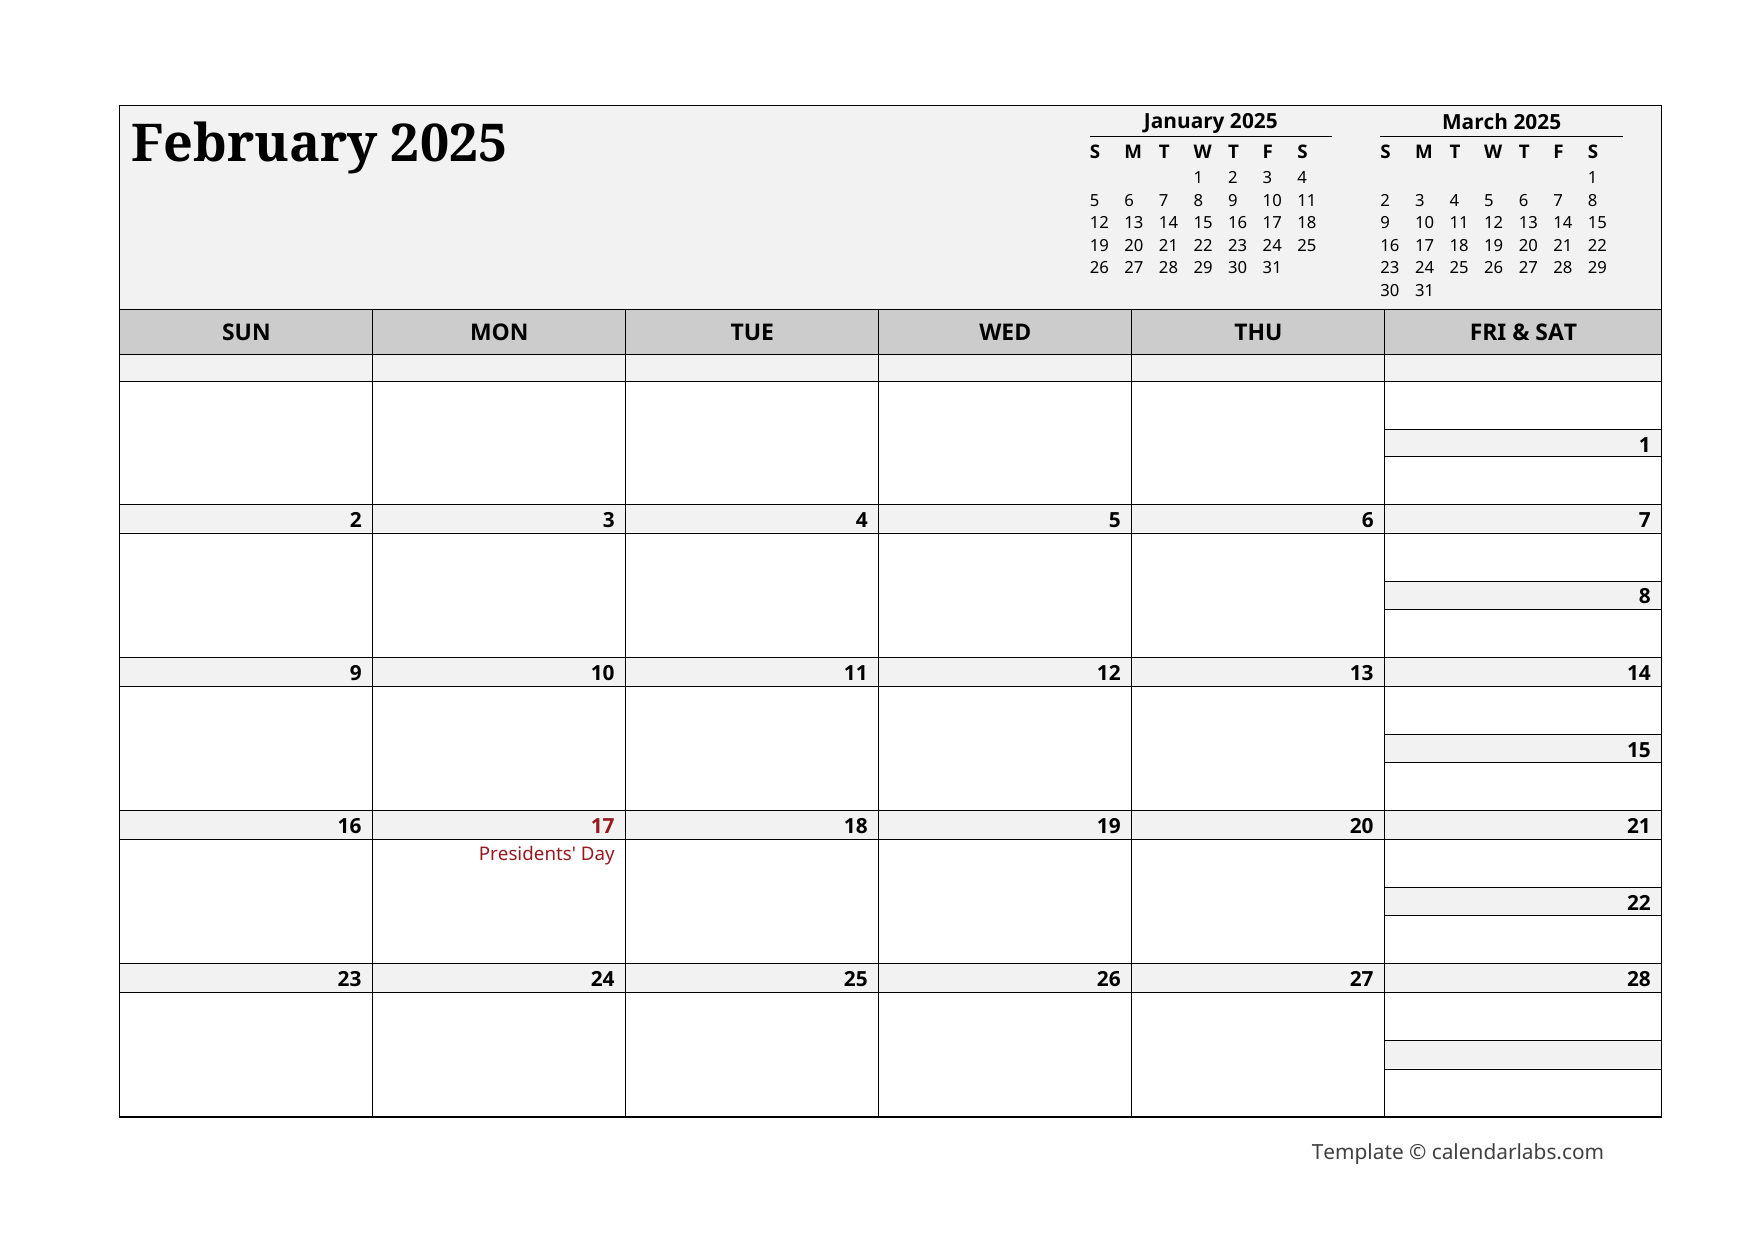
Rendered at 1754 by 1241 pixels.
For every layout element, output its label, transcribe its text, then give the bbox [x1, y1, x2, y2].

table_cell 10 [373, 658, 625, 686]
table_cell [1385, 382, 1661, 429]
table_cell [879, 355, 1131, 381]
table_cell [879, 534, 1131, 657]
table_cell [1385, 534, 1661, 581]
table_cell [1385, 993, 1661, 1040]
table_cell 16 [120, 811, 372, 839]
table_cell [1132, 687, 1384, 810]
table_cell [1132, 355, 1384, 381]
table_cell [1385, 763, 1661, 810]
table_cell [373, 534, 625, 657]
table_cell [626, 534, 878, 657]
table_cell 20 [1132, 811, 1384, 839]
table_header [1034, 106, 1343, 309]
table_cell [1385, 687, 1661, 734]
table_cell [120, 687, 372, 810]
table_cell [1385, 610, 1661, 657]
table_cell 9 [120, 658, 372, 686]
table_cell [120, 840, 372, 963]
table_cell [626, 840, 878, 963]
table_cell 21 [1385, 811, 1661, 839]
table_cell MON [373, 310, 625, 354]
table_cell 2 [120, 505, 372, 532]
table_cell 5 [879, 505, 1131, 532]
table_cell [879, 687, 1131, 810]
table_header [1634, 106, 1661, 309]
table_cell [626, 687, 878, 810]
table_cell 3 [373, 505, 625, 532]
table_cell 26 [879, 964, 1131, 992]
table_cell [1385, 1070, 1661, 1116]
table_cell [120, 355, 372, 381]
table_cell [1385, 916, 1661, 963]
table_cell [373, 355, 625, 381]
table_cell 23 [120, 964, 372, 992]
table_cell [1385, 840, 1661, 887]
table_cell [626, 993, 878, 1116]
table_cell [120, 382, 372, 504]
table_cell 14 [1385, 658, 1661, 686]
table_cell [879, 993, 1131, 1116]
table_cell 25 [626, 964, 878, 992]
table_cell TUE [626, 310, 878, 354]
table_cell 13 [1132, 658, 1384, 686]
table_cell 12 [879, 658, 1131, 686]
table_cell 18 [626, 811, 878, 839]
table_cell 24 [373, 964, 625, 992]
table_cell [879, 840, 1131, 963]
table_cell [373, 993, 625, 1116]
table_cell 8 [1385, 582, 1661, 609]
table_cell [1385, 355, 1661, 381]
table_cell [120, 993, 372, 1116]
table_cell [1132, 840, 1384, 963]
table_cell 6 [1132, 505, 1384, 532]
table_cell [1385, 1041, 1661, 1068]
table_cell [1132, 382, 1384, 504]
table_cell 7 [1385, 505, 1661, 532]
table_cell [626, 355, 878, 381]
table_cell [120, 534, 372, 657]
table_cell 4 [626, 505, 878, 532]
table_cell FRI & SAT [1385, 310, 1661, 354]
table_cell 15 [1385, 735, 1661, 762]
table_cell SUN [120, 310, 372, 354]
table_cell [1132, 993, 1384, 1116]
table_cell [879, 382, 1131, 504]
table_cell [373, 382, 625, 504]
table_cell Presidents' Day [373, 840, 625, 963]
table_cell 17 [373, 811, 625, 839]
table_cell [626, 382, 878, 504]
table_cell 28 [1385, 964, 1661, 992]
table_cell [373, 687, 625, 810]
table_cell 22 [1385, 888, 1661, 915]
table_header February 2025 [120, 106, 1034, 309]
table_cell 27 [1132, 964, 1384, 992]
table_cell 19 [879, 811, 1131, 839]
table_cell [1385, 457, 1661, 504]
table_header [1343, 106, 1634, 309]
table_cell 1 [1385, 430, 1661, 456]
table_cell THU [1132, 310, 1384, 354]
table_cell [1132, 534, 1384, 657]
table_cell WED [879, 310, 1131, 354]
table_cell 11 [626, 658, 878, 686]
